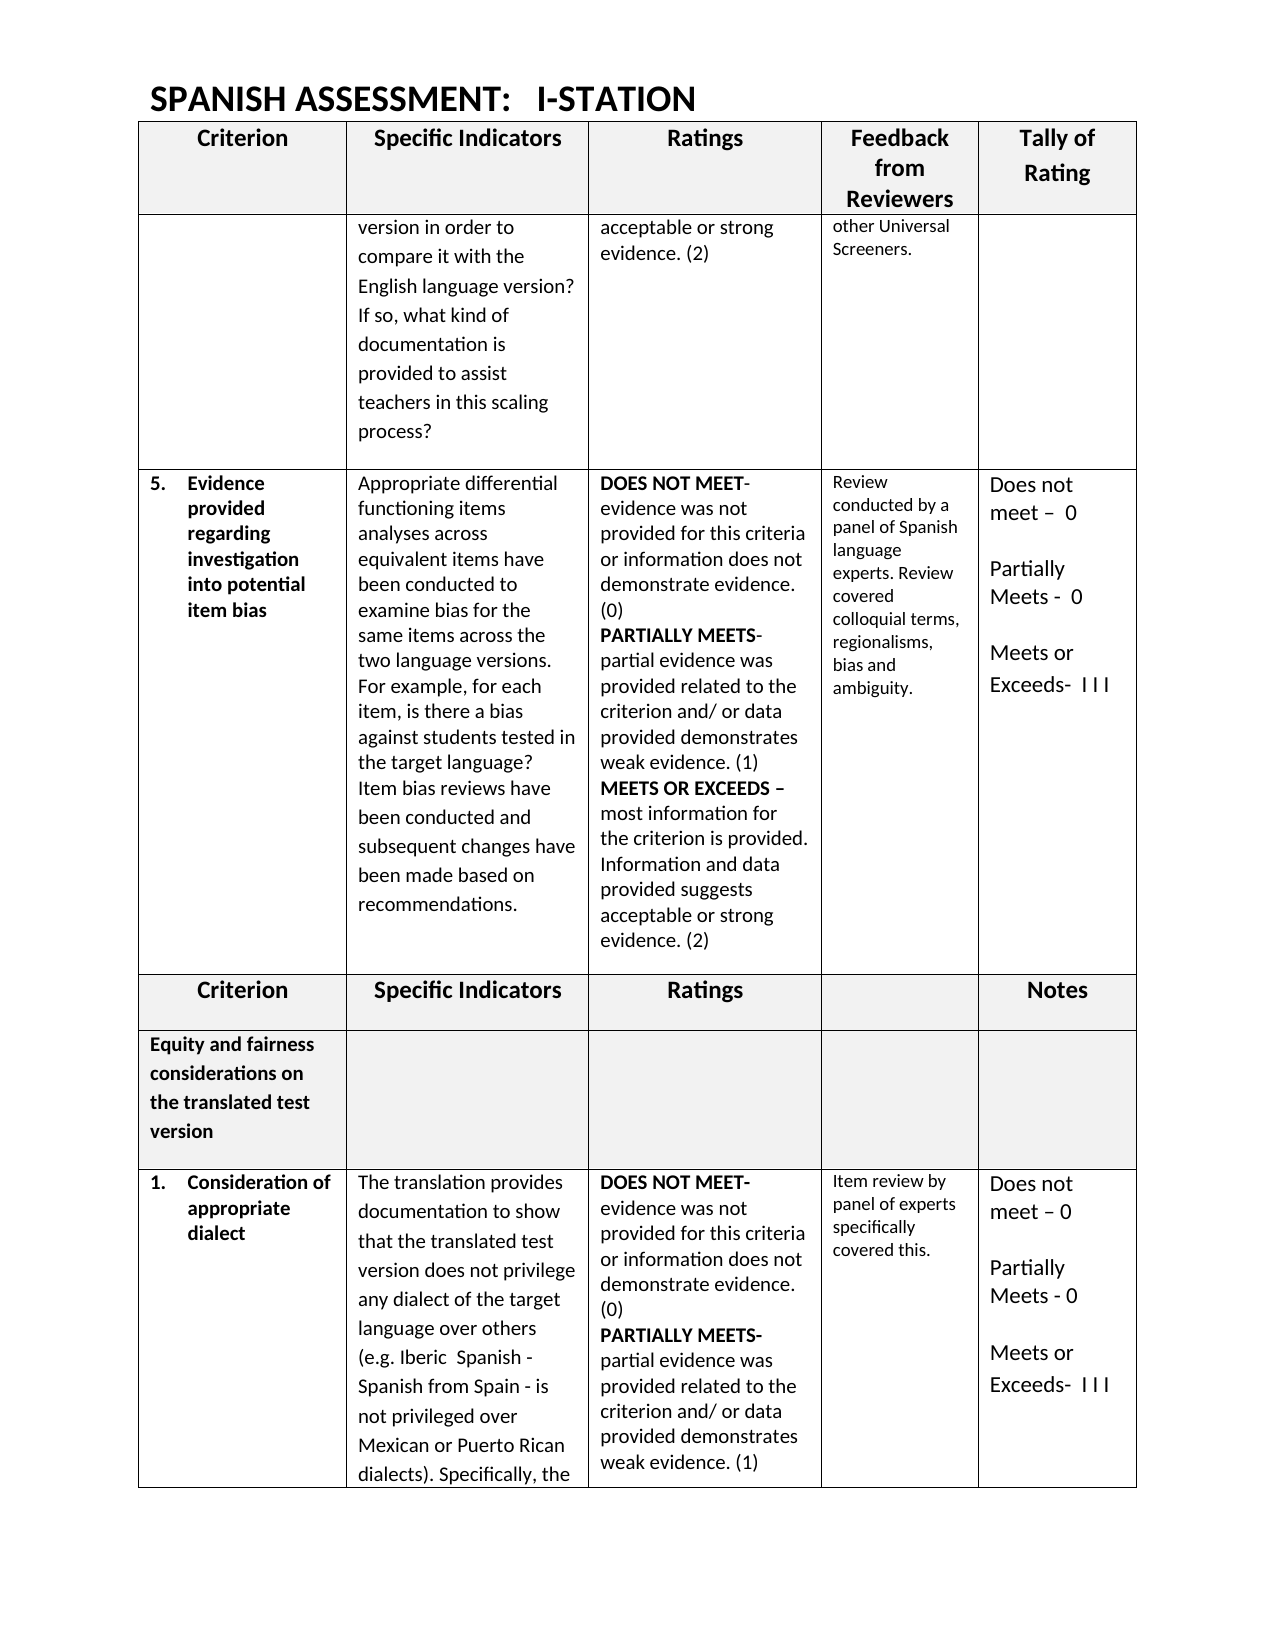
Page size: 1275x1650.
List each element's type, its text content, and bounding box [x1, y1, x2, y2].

table_cell [822, 1031, 978, 1168]
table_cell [347, 215, 588, 469]
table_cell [589, 215, 821, 469]
table_cell Does not meet – 0 Partially Meets - 0 Meets or Exceeds- I I I [979, 470, 1136, 973]
table_cell Evidence provided regarding investigation into potential item bias [139, 470, 346, 973]
table_cell Criterion [139, 975, 346, 1030]
table_header Criterion [139, 122, 346, 213]
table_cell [822, 215, 978, 469]
table_cell Notes [979, 975, 1136, 1030]
table_cell Specific Indicators [347, 975, 588, 1030]
table_header Feedback from Reviewers [822, 122, 978, 213]
table_cell Ratings [589, 975, 821, 1030]
table_cell Consideration of appropriate dialect [139, 1170, 346, 1487]
table_cell [822, 975, 978, 1030]
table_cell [139, 215, 346, 469]
table_header Specific Indicators [347, 122, 588, 213]
table_cell [979, 1031, 1136, 1168]
table_cell Appropriate differential functioning items analyses across equivalent items have been conducted to examine bias for the same items across the two language versions. For example, for each item, is there a bias against students tested in the target language? Item bias reviews have been conducted and subsequent changes have been made based on recommendations. [347, 470, 588, 973]
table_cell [979, 1170, 1136, 1487]
table_header Ratings [589, 122, 821, 213]
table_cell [979, 215, 1136, 469]
table_header Tally of Rating [979, 122, 1136, 213]
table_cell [589, 1170, 821, 1487]
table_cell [822, 1170, 978, 1487]
table_cell [589, 1031, 821, 1168]
table_cell Equity and fairness considerations on the translated test version [139, 1031, 346, 1168]
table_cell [347, 1170, 588, 1487]
table_cell [347, 1031, 588, 1168]
table_cell Review conducted by a panel of Spanish language experts. Review covered colloquial terms, regionalisms, bias and ambiguity. [822, 470, 978, 973]
